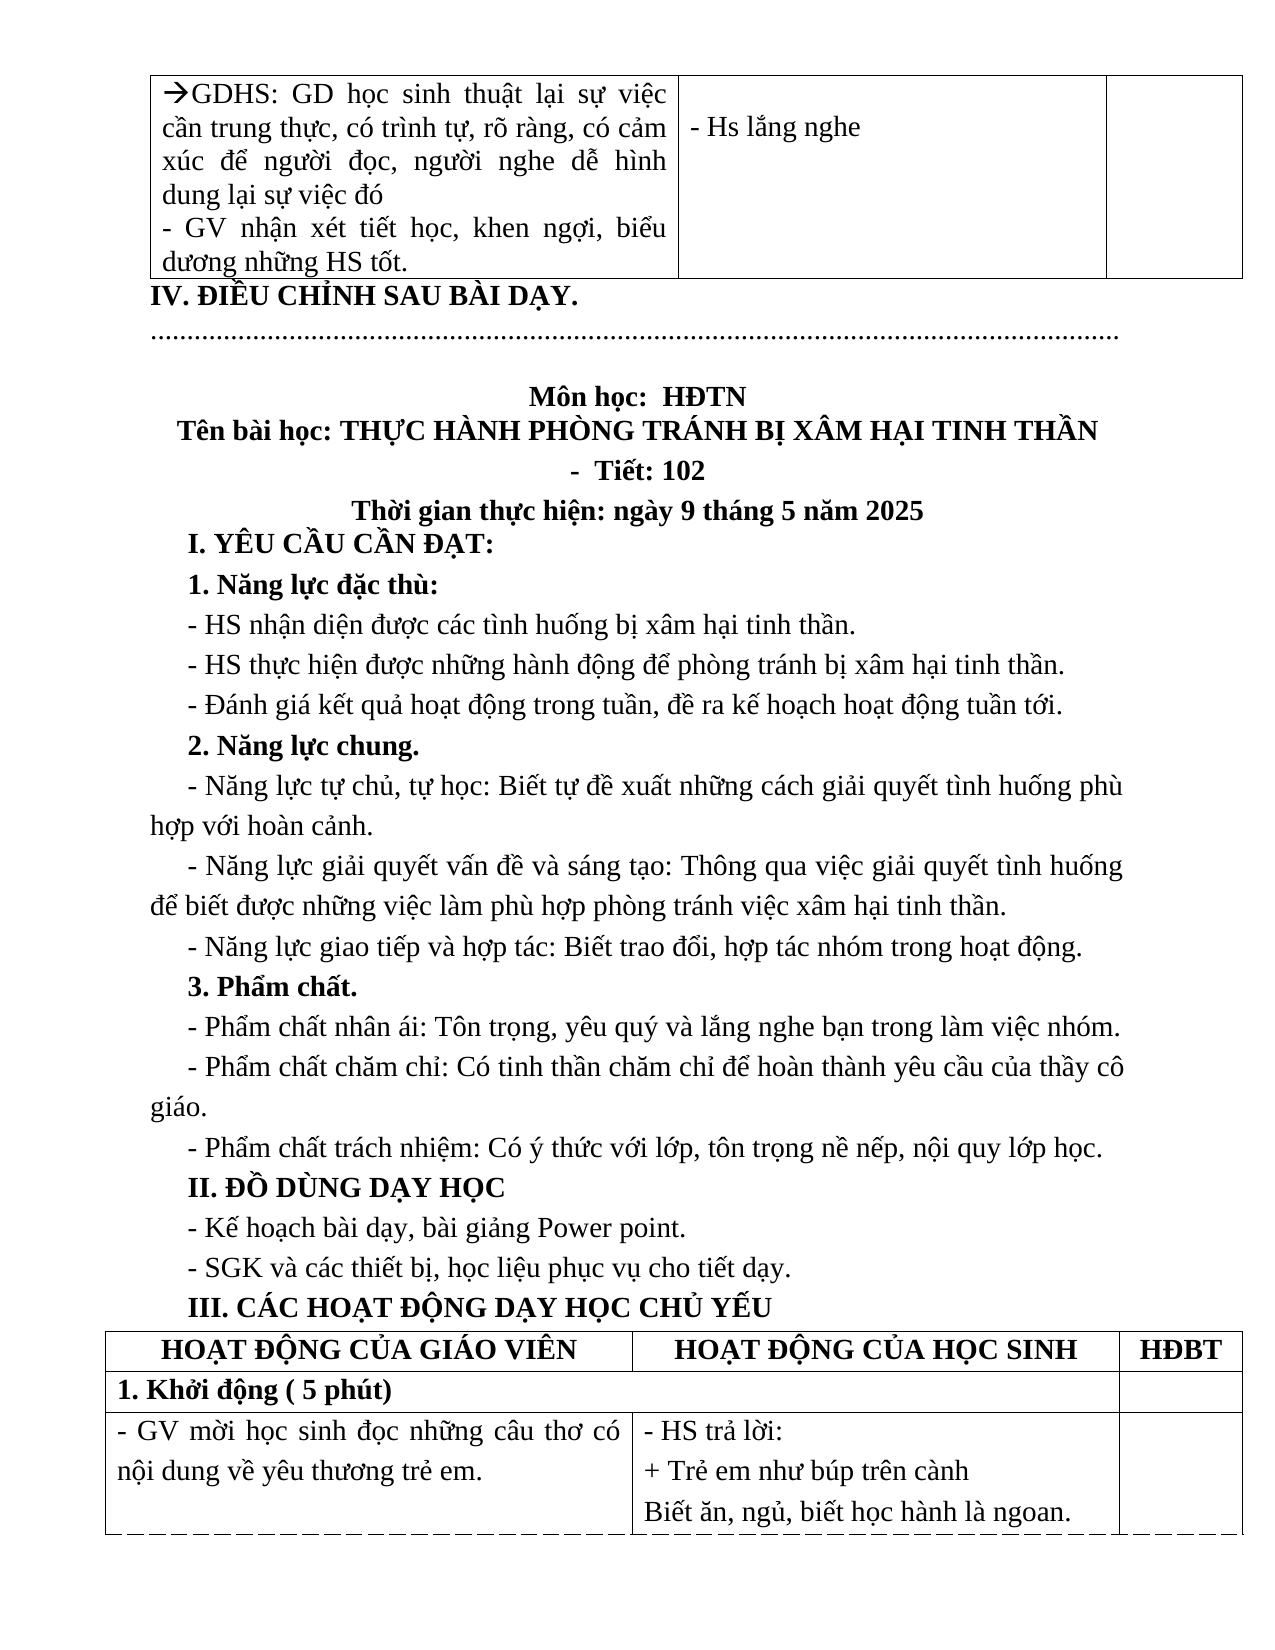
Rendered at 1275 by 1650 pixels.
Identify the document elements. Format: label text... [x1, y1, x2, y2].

text 3. Phẩm chất. [150, 969, 1125, 1002]
text - Năng lực tự chủ, tự học: Biết tự đề xuất những cách giải quyết tình huống phù hợp với hoàn cảnh. [150, 768, 1125, 842]
text III. CÁC HOẠT ĐỘNG DẠY HỌC CHỦ YẾU [150, 1291, 1125, 1324]
text - Năng lực giao tiếp và hợp tác: Biết trao đổi, hợp tác nhóm trong hoạt động. [150, 929, 1125, 962]
table_header HOẠT ĐỘNG CỦA HỌC SINH [633, 1332, 1119, 1371]
text - Phẩm chất nhân ái: Tôn trọng, yêu quý và lắng nghe bạn trong làm việc nhóm. [150, 1009, 1125, 1043]
table_cell [1120, 1413, 1242, 1534]
text IV. ĐIỀU CHỈNH SAU BÀI DẠY. [150, 279, 1125, 312]
text - HS nhận diện được các tình huống bị xâm hại tinh thần. [150, 607, 1125, 641]
text - Tiết: 102 [150, 453, 1125, 486]
text I. YÊU CẦU CẦN ĐẠT: [150, 527, 1125, 560]
text 2. Năng lực chung. [150, 728, 1125, 761]
text - HS thực hiện được những hành động để phòng tránh bị xâm hại tinh thần. [150, 647, 1125, 681]
text Thời gian thực hiện: ngày 9 tháng 5 năm 2025 [150, 493, 1125, 527]
table_cell [1107, 76, 1242, 277]
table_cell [633, 1413, 1119, 1534]
text - Kế hoạch bài dạy, bài giảng Power point. [150, 1210, 1125, 1244]
text - Năng lực giải quyết vấn đề và sáng tạo: Thông qua việc giải quyết tình huống để biết được những việc làm phù hợp phòng tránh việc xâm hại tinh thần. [150, 848, 1125, 922]
text II. ĐỒ DÙNG DẠY HỌC [150, 1170, 1125, 1203]
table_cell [106, 1413, 632, 1534]
table_cell 1. Khởi động ( 5 phút) [106, 1372, 1119, 1412]
table_header HĐBT [1120, 1332, 1242, 1371]
text Môn học: HĐTN [150, 379, 1125, 413]
text - Phẩm chất trách nhiệm: Có ý thức với lớp, tôn trọng nề nếp, nội quy lớp học. [150, 1130, 1125, 1163]
text - Đánh giá kết quả hoạt động trong tuần, đề ra kế hoạch hoạt động tuần tới. [150, 687, 1125, 721]
table_cell [1120, 1372, 1242, 1412]
text 1. Năng lực đặc thù: [150, 567, 1125, 600]
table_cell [151, 76, 678, 277]
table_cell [679, 76, 1106, 277]
table_header HOẠT ĐỘNG CỦA GIÁO VIÊN [106, 1332, 632, 1371]
text Tên bài học: THỰC HÀNH PHÒNG TRÁNH BỊ XÂM HẠI TINH THẦN [150, 413, 1125, 446]
text - Phẩm chất chăm chỉ: Có tinh thần chăm chỉ để hoàn thành yêu cầu của thầy cô giáo. [150, 1049, 1125, 1123]
text - SGK và các thiết bị, học liệu phục vụ cho tiết dạy. [150, 1250, 1125, 1284]
text ..................................................................................................................................... [150, 312, 1125, 346]
